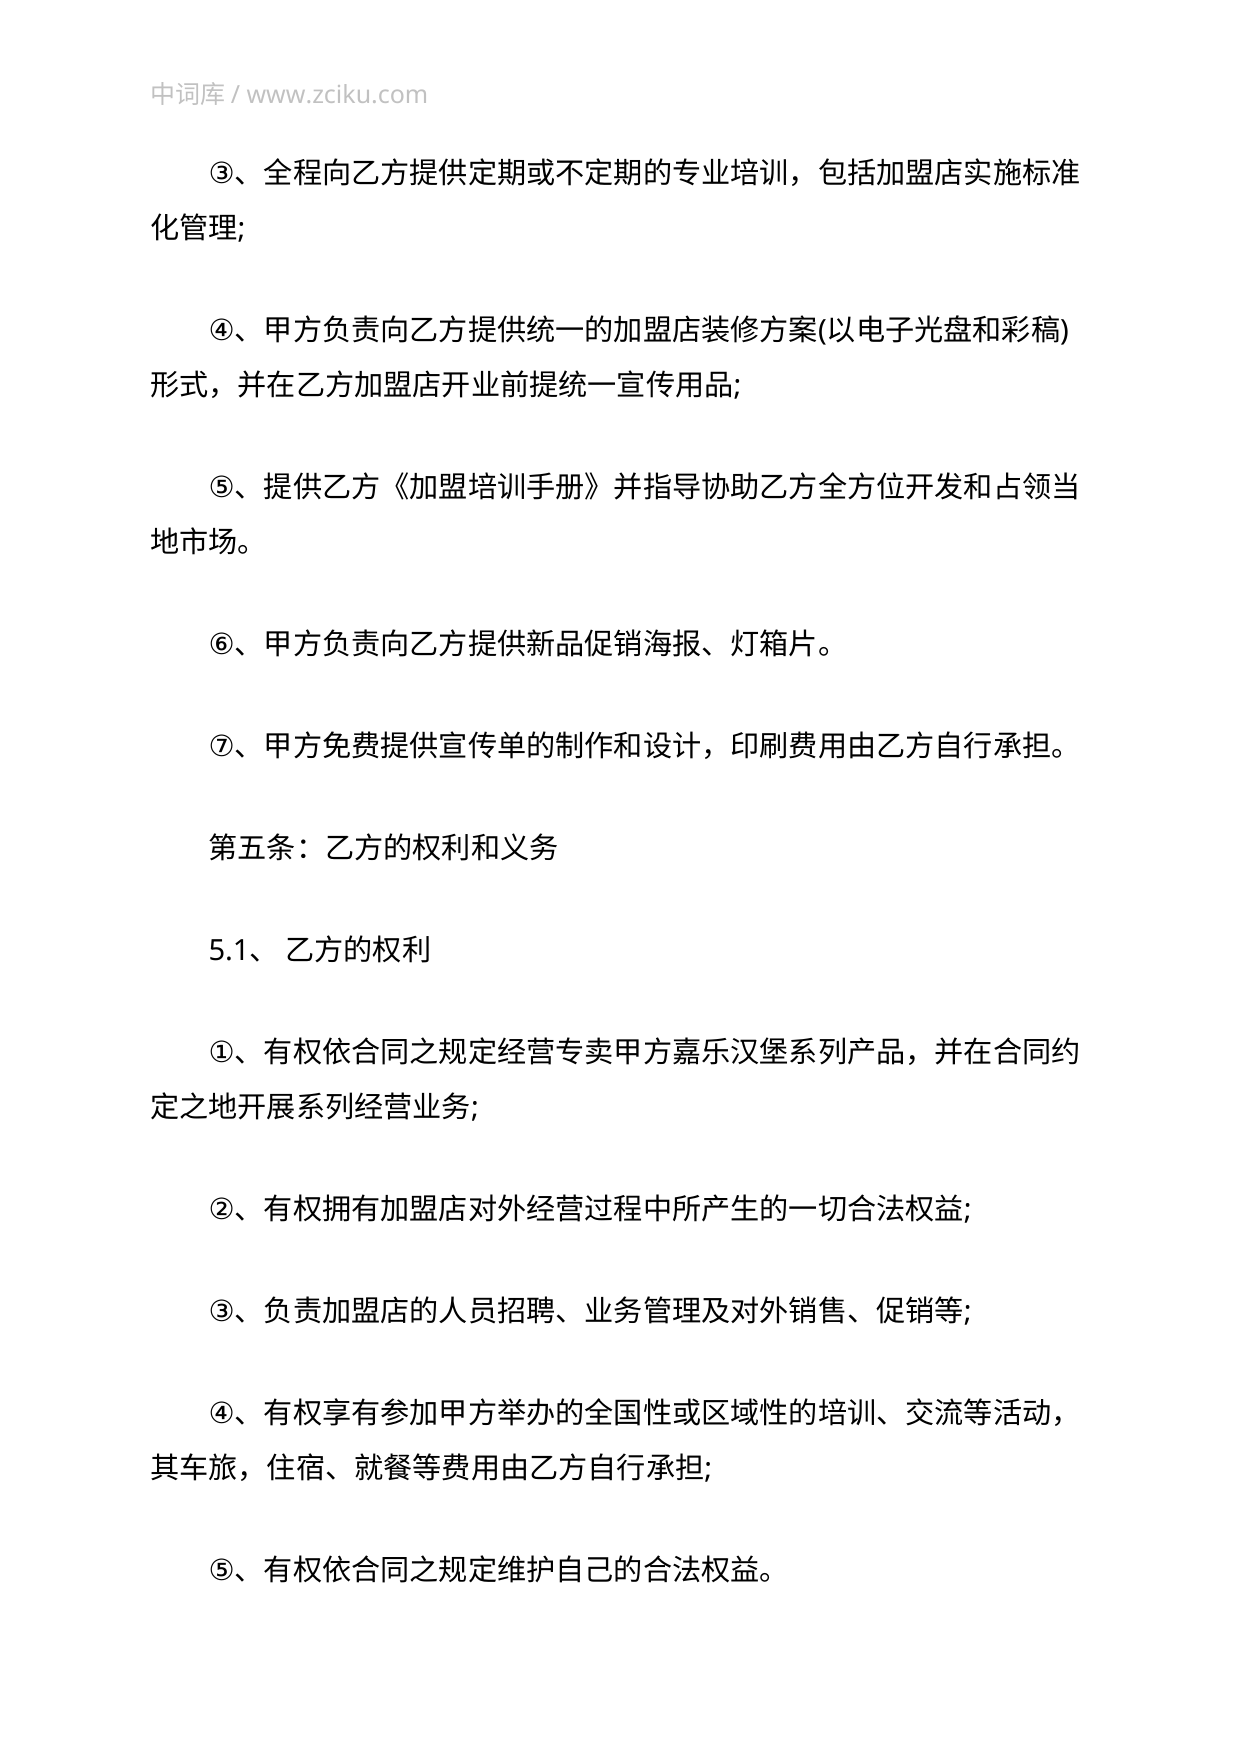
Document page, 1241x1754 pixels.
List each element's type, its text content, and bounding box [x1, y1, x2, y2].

text ⑤、提供乙方《加盟培训手册》并指导协助乙方全方位开发和占领当地市场。 [150, 464, 1090, 561]
text ④、甲方负责向乙方提供统一的加盟店装修方案(以电子光盘和彩稿)形式，并在乙方加盟店开业前提统一宣传用品; [150, 307, 1090, 404]
text ⑥、甲方负责向乙方提供新品促销海报、灯箱片。 [150, 621, 1090, 663]
text 第五条：乙方的权利和义务 [150, 825, 1090, 867]
text ②、有权拥有加盟店对外经营过程中所产生的一切合法权益; [150, 1185, 1090, 1228]
text ④、有权享有参加甲方举办的全国性或区域性的培训、交流等活动，其车旅，住宿、就餐等费用由乙方自行承担; [150, 1389, 1090, 1487]
text ③、负责加盟店的人员招聘、业务管理及对外销售、促销等; [150, 1287, 1090, 1330]
text ①、有权依合同之规定经营专卖甲方嘉乐汉堡系列产品，并在合同约定之地开展系列经营业务; [150, 1028, 1090, 1126]
text ③、全程向乙方提供定期或不定期的专业培训，包括加盟店实施标准化管理; [150, 150, 1090, 247]
text ⑤、有权依合同之规定维护自己的合法权益。 [150, 1546, 1090, 1589]
text ⑦、甲方免费提供宣传单的制作和设计，印刷费用由乙方自行承担。 [150, 723, 1090, 765]
text 5.1、 乙方的权利 [150, 926, 1090, 969]
